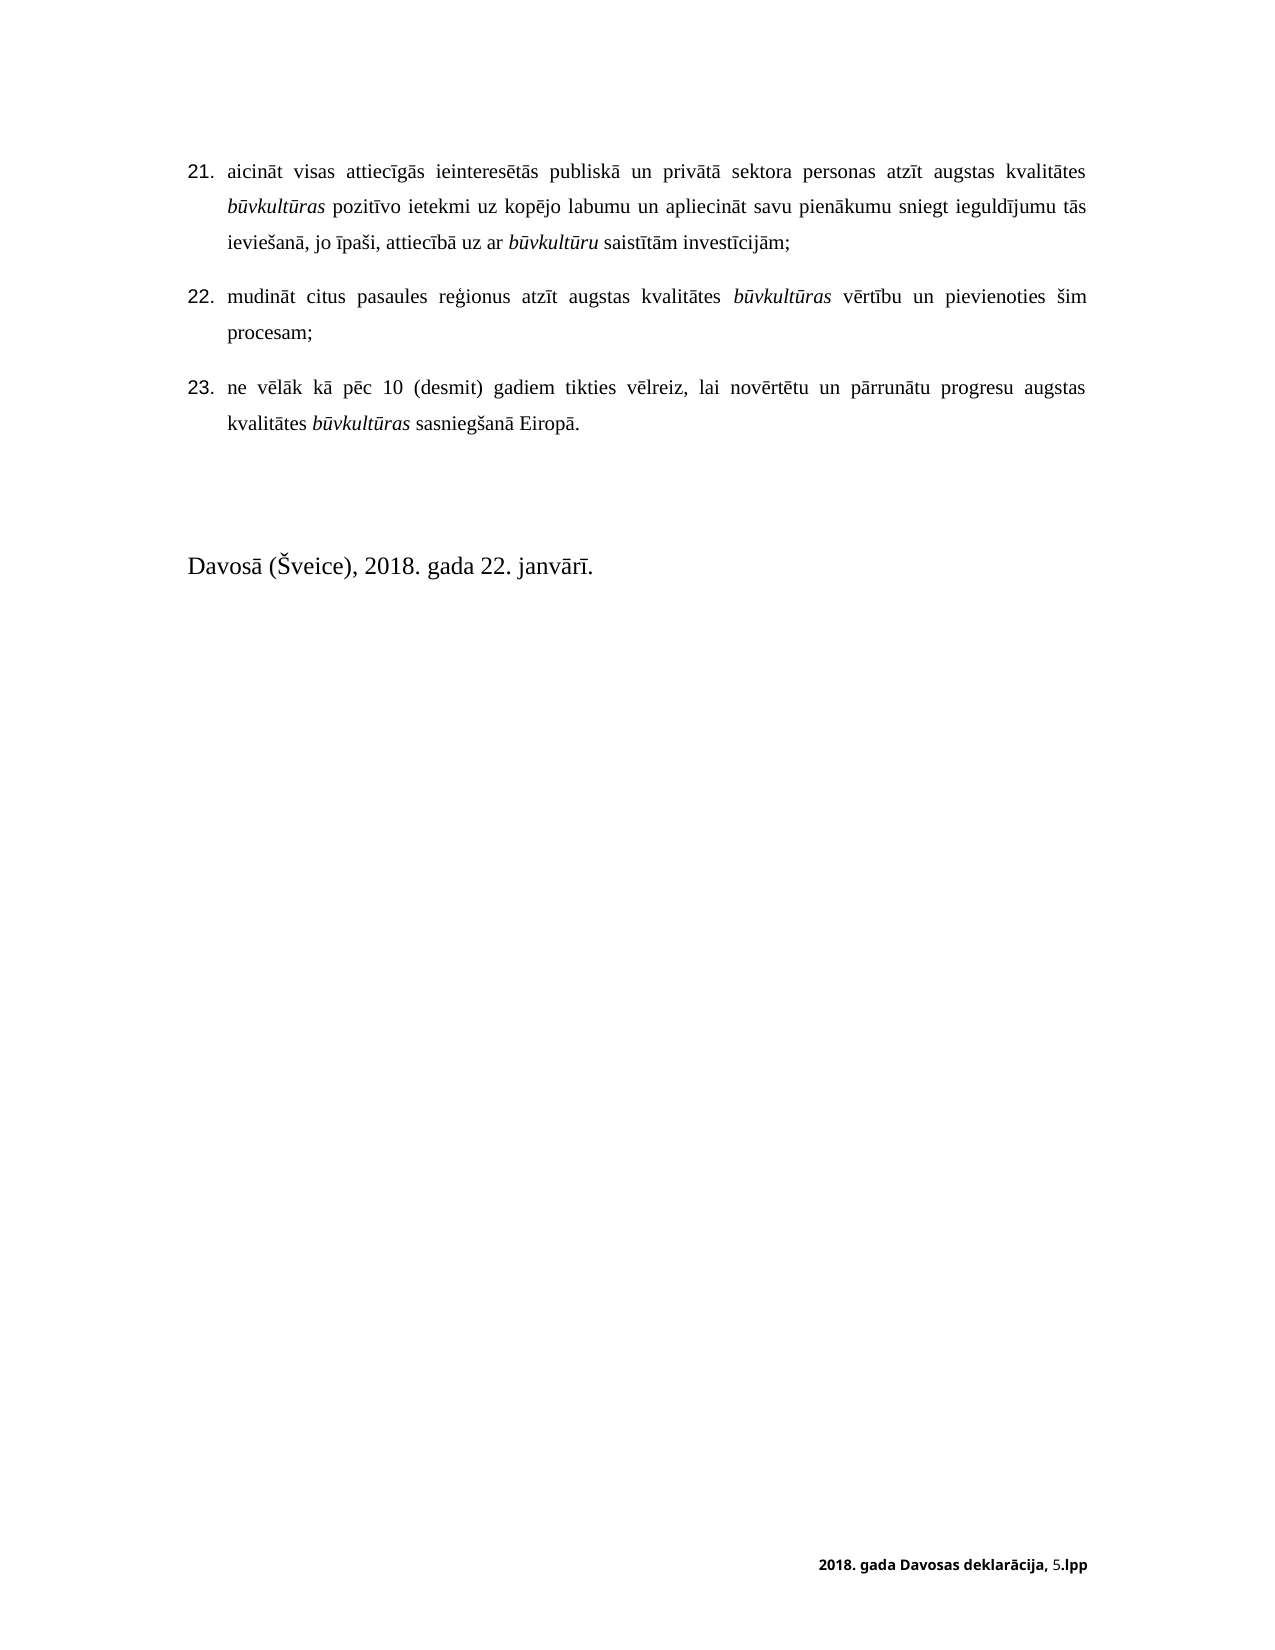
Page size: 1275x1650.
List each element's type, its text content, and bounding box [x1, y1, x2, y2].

list mudināt citus pasaules reģionus atzīt augstas kvalitātes būvkultūras vērtību un pievienoties šim procesam; [187, 275, 1087, 347]
list aicināt visas attiecīgās ieinteresētās publiskā un privātā sektora personas atzīt augstas kvalitātes būvkultūras pozitīvo ietekmi uz kopējo labumu un apliecināt savu pienākumu sniegt ieguldījumu tās ieviešanā, jo īpaši, attiecībā uz ar būvkultūru saistītām investīcijām; [187, 150, 1087, 257]
list ne vēlāk kā pēc 10 (desmit) gadiem tikties vēlreiz, lai novērtētu un pārrunātu progresu augstas kvalitātes būvkultūras sasniegšanā Eiropā. [187, 366, 1087, 438]
text Davosā (Šveice), 2018. gada 22. janvārī. [187, 551, 1087, 579]
